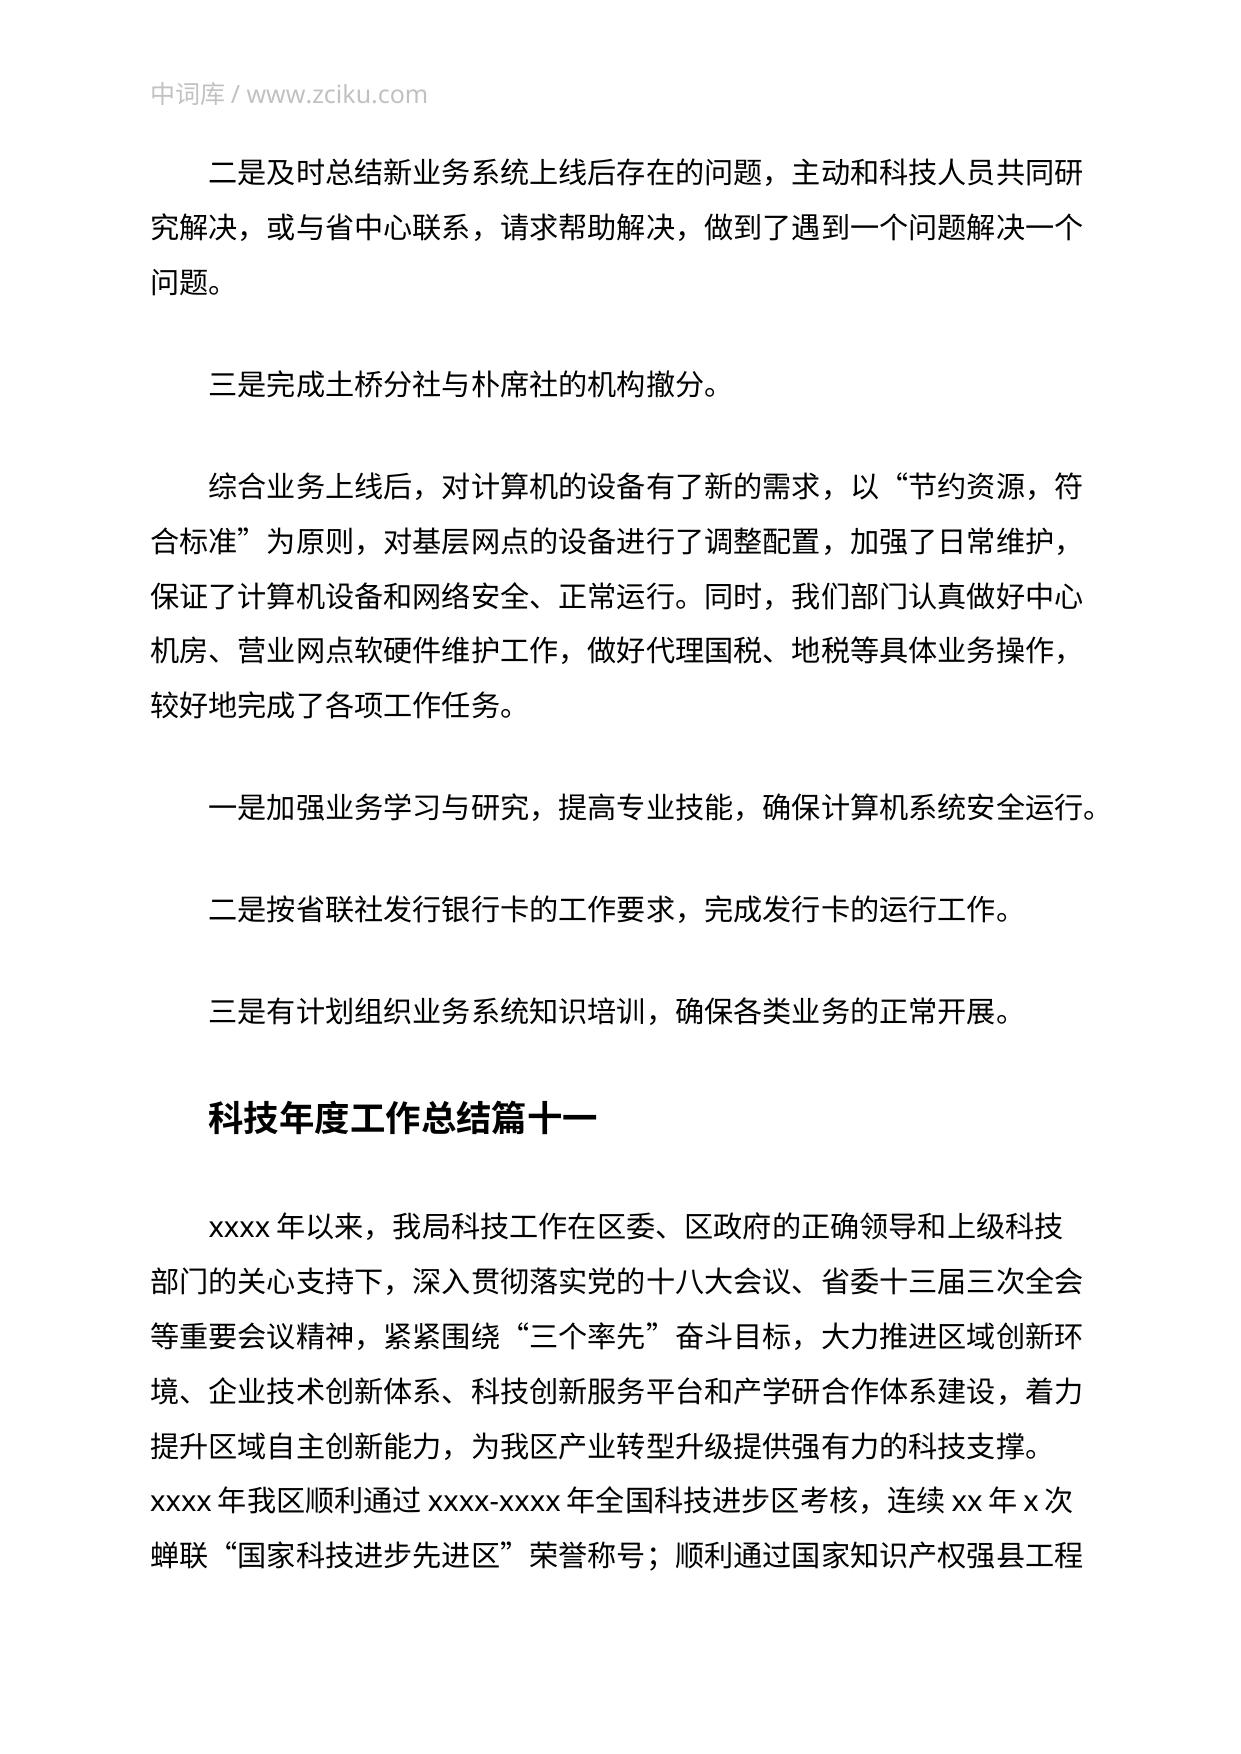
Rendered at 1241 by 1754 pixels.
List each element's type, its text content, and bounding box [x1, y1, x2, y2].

text 一是加强业务学习与研究，提高专业技能，确保计算机系统安全运行。 [150, 785, 1090, 827]
text 二是及时总结新业务系统上线后存在的问题，主动和科技人员共同研究解决，或与省中心联系，请求帮助解决，做到了遇到一个问题解决一个问题。 [150, 150, 1090, 302]
text 二是按省联社发行银行卡的工作要求，完成发行卡的运行工作。 [150, 886, 1090, 929]
text 综合业务上线后，对计算机的设备有了新的需求，以“节约资源，符合标准”为原则，对基层网点的设备进行了调整配置，加强了日常维护，保证了计算机设备和网络安全、正常运行。同时，我们部门认真做好中心机房、营业网点软硬件维护工作，做好代理国税、地税等具体业务操作，较好地完成了各项工作任务。 [150, 463, 1090, 725]
text 科技年度工作总结篇十一 [150, 1090, 1090, 1141]
text 三是有计划组织业务系统知识培训，确保各类业务的正常开展。 [150, 988, 1090, 1031]
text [150, 1203, 1090, 1575]
text 三是完成土桥分社与朴席社的机构撤分。 [150, 362, 1090, 404]
